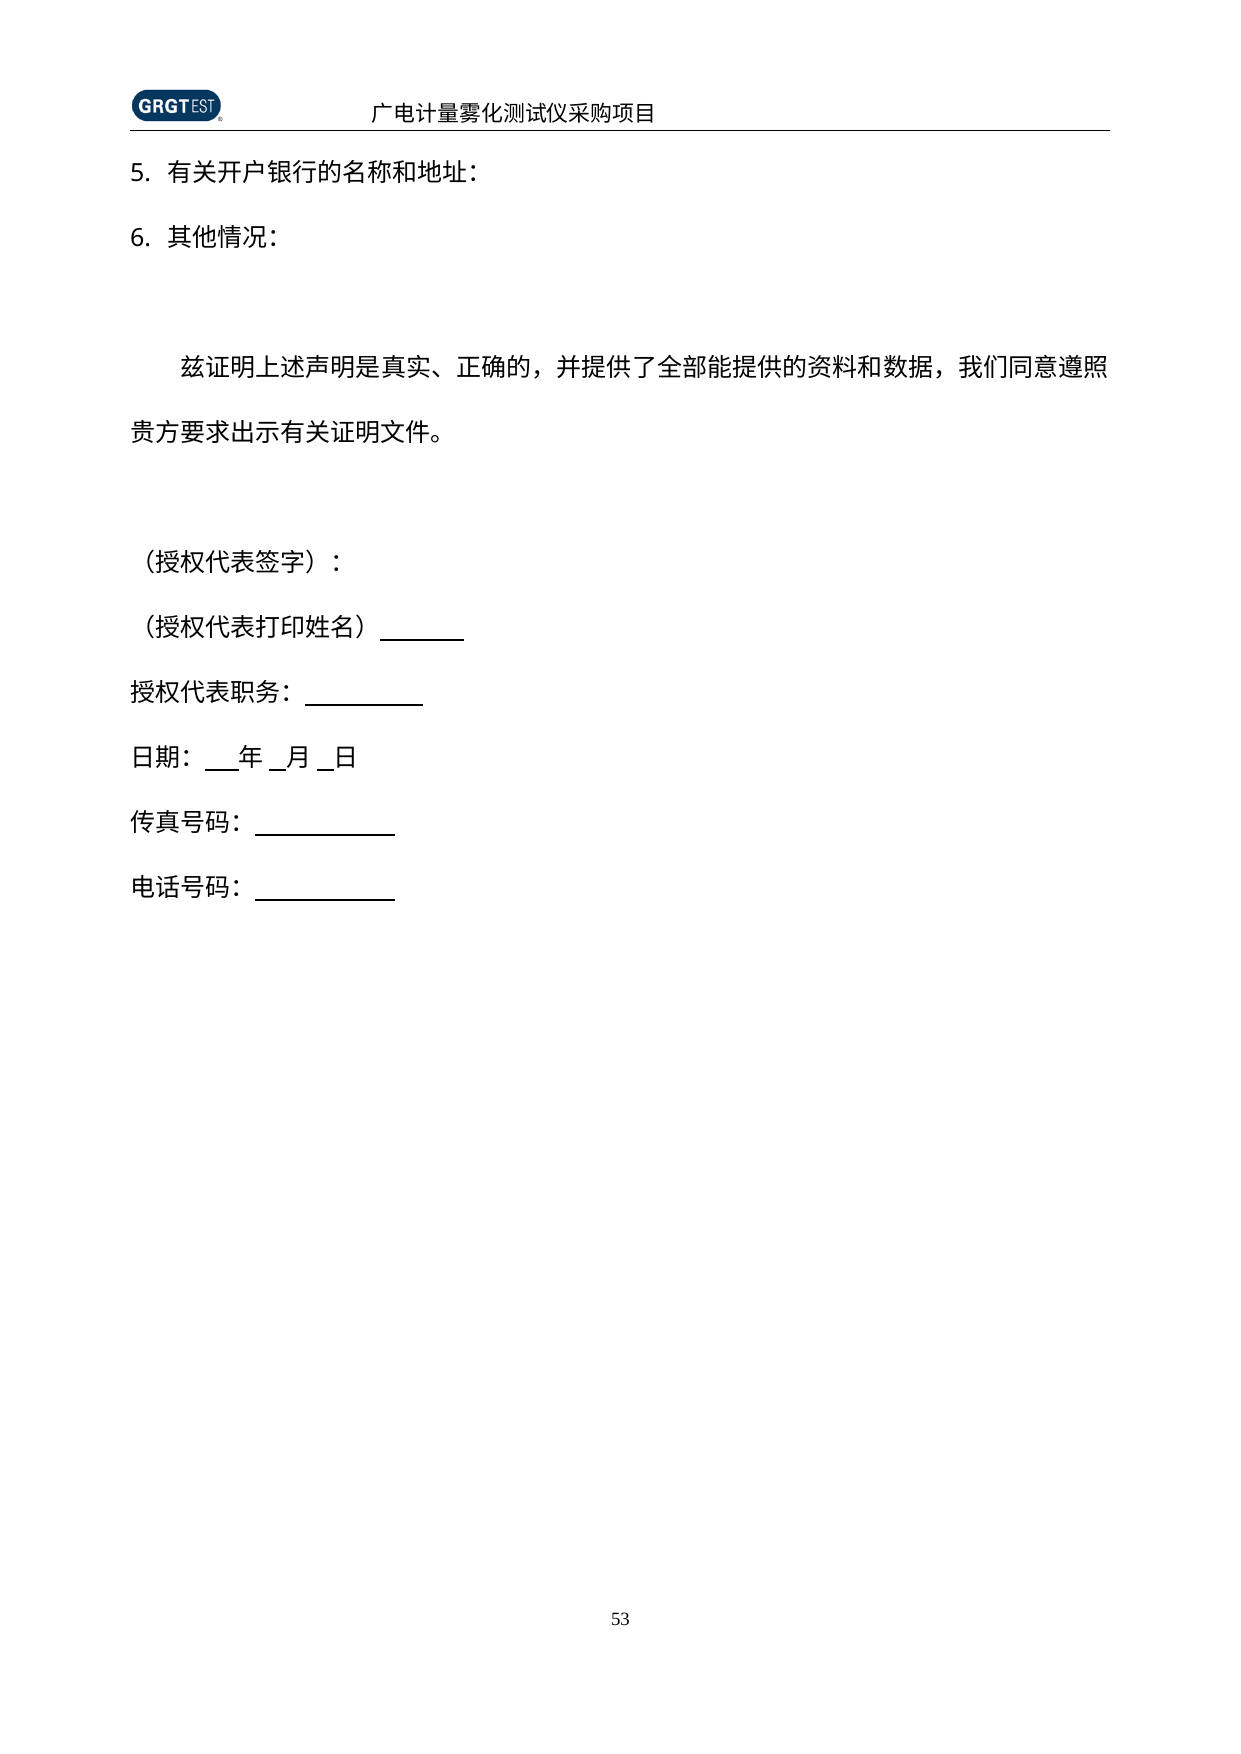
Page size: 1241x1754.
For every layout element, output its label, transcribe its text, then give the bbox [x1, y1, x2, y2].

text 兹证明上述声明是真实、正确的，并提供了全部能提供的资料和数据，我们同意遵照贵方要求出示有关证明文件。 [130, 333, 1110, 463]
text 传真号码： [130, 788, 1110, 853]
text 授权代表职务： [130, 658, 1110, 723]
text 日期： 年 月 日 [130, 723, 1110, 788]
list 有关开户银行的名称和地址： [130, 138, 1110, 203]
text （授权代表打印姓名） [130, 593, 1110, 658]
list 其他情况： [130, 203, 1110, 268]
text 电话号码： [130, 853, 1110, 918]
picture [129, 88, 224, 122]
text （授权代表签字）： [130, 528, 1110, 593]
